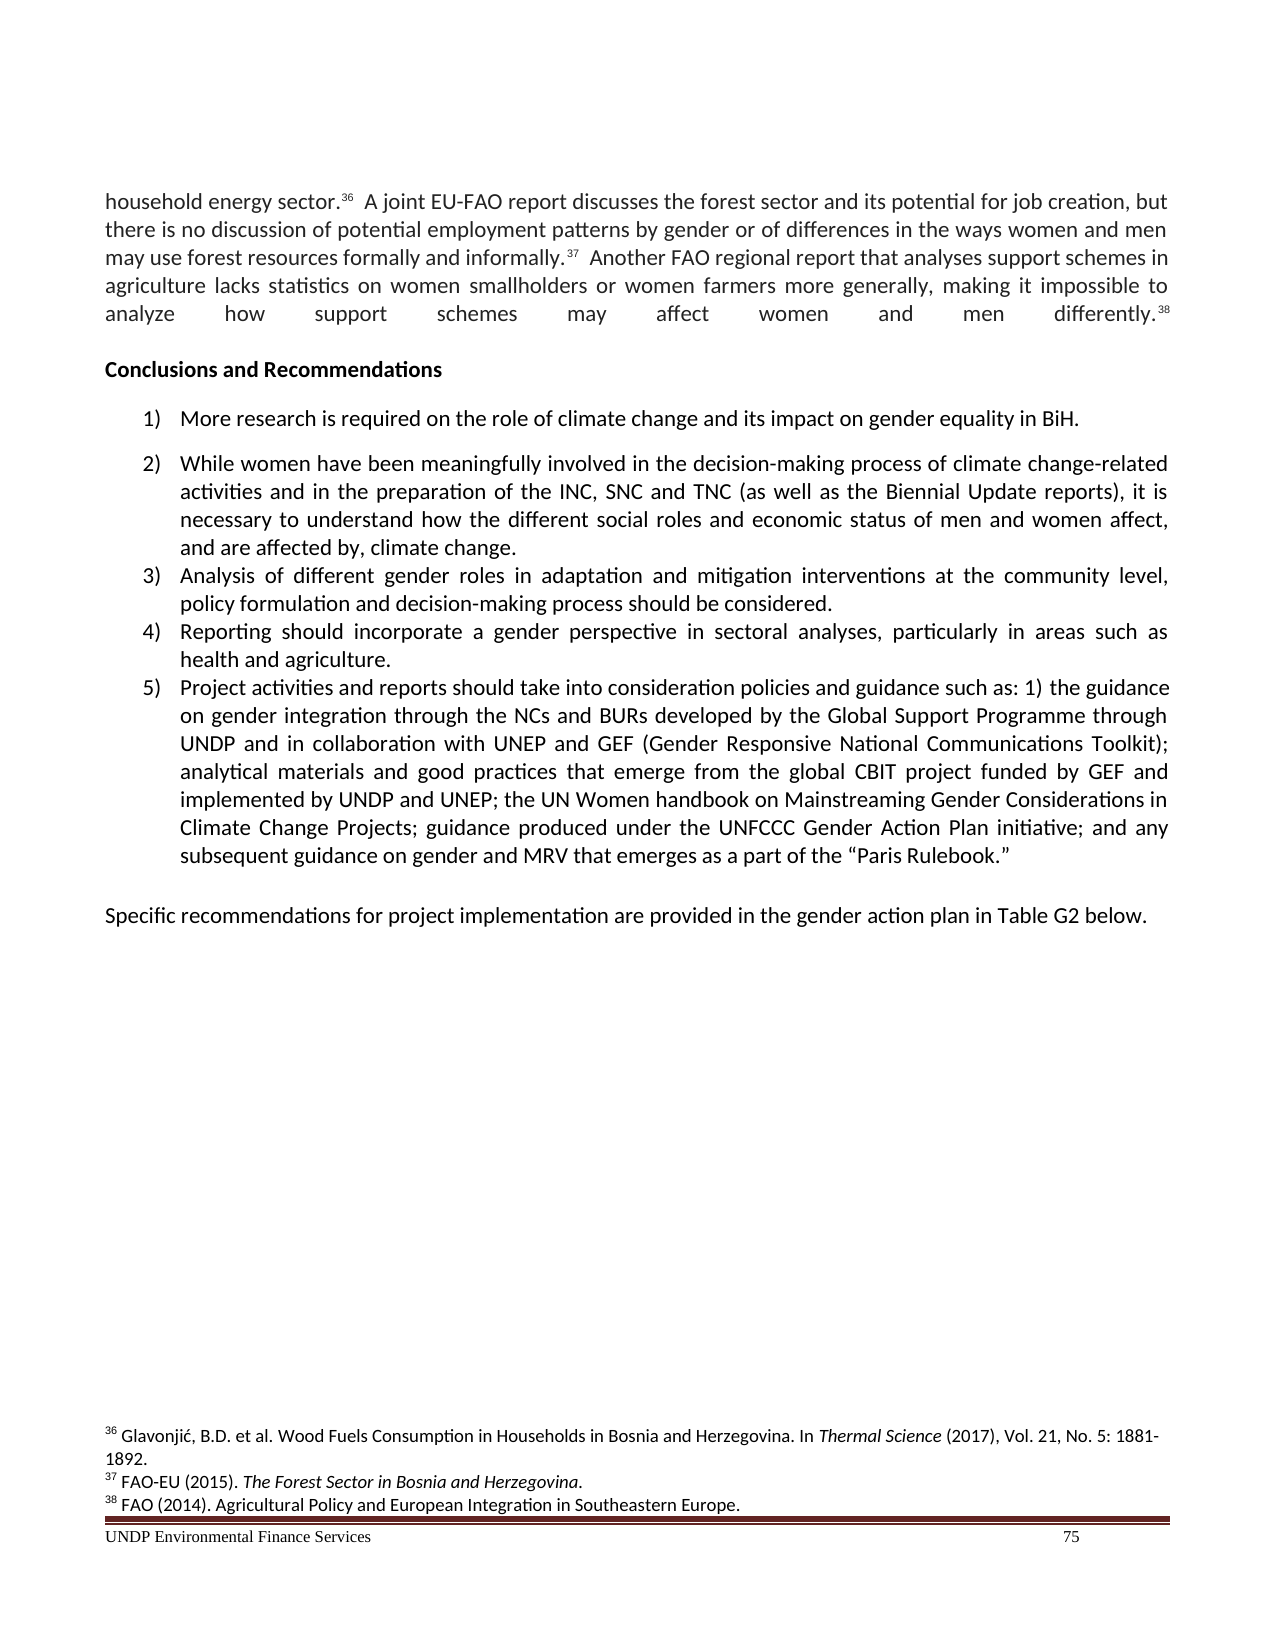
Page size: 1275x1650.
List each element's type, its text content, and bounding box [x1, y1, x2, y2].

list Reporting should incorporate a gender perspective in sectoral analyses, particularly in areas such as health and agriculture. [142, 617, 1170, 673]
list More research is required on the role of climate change and its impact on gender equality in BiH. [142, 404, 1170, 432]
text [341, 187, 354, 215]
list Analysis of different gender roles in adaptation and mitigation interventions at the community level, policy formulation and decision-making process should be considered. [142, 561, 1170, 617]
list While women have been meaningfully involved in the decision-making process of climate change-related activities and in the preparation of the INC, SNC and TNC (as well as the Biennial Update reports), it is necessary to understand how the different social roles and economic status of men and women affect, and are affected by, climate change. [142, 449, 1170, 561]
text Specific recommendations for project implementation are provided in the gender action plan in Table G2 below. [105, 902, 1170, 930]
list Project activities and reports should take into consideration policies and guidance such as: 1) the guidance on gender integration through the NCs and BURs developed by the Global Support Programme through UNDP and in collaboration with UNEP and GEF (Gender Responsive National Communications Toolkit); analytical materials and good practices that emerge from the global CBIT project funded by GEF and implemented by UNDP and UNEP; the UN Women handbook on Mainstreaming Gender Considerations in Climate Change Projects; guidance produced under the UNFCCC Gender Action Plan initiative; and any subsequent guidance on gender and MRV that emerges as a part of the “Paris Rulebook.” [142, 673, 1170, 869]
text Conclusions and Recommendations [105, 356, 1170, 384]
